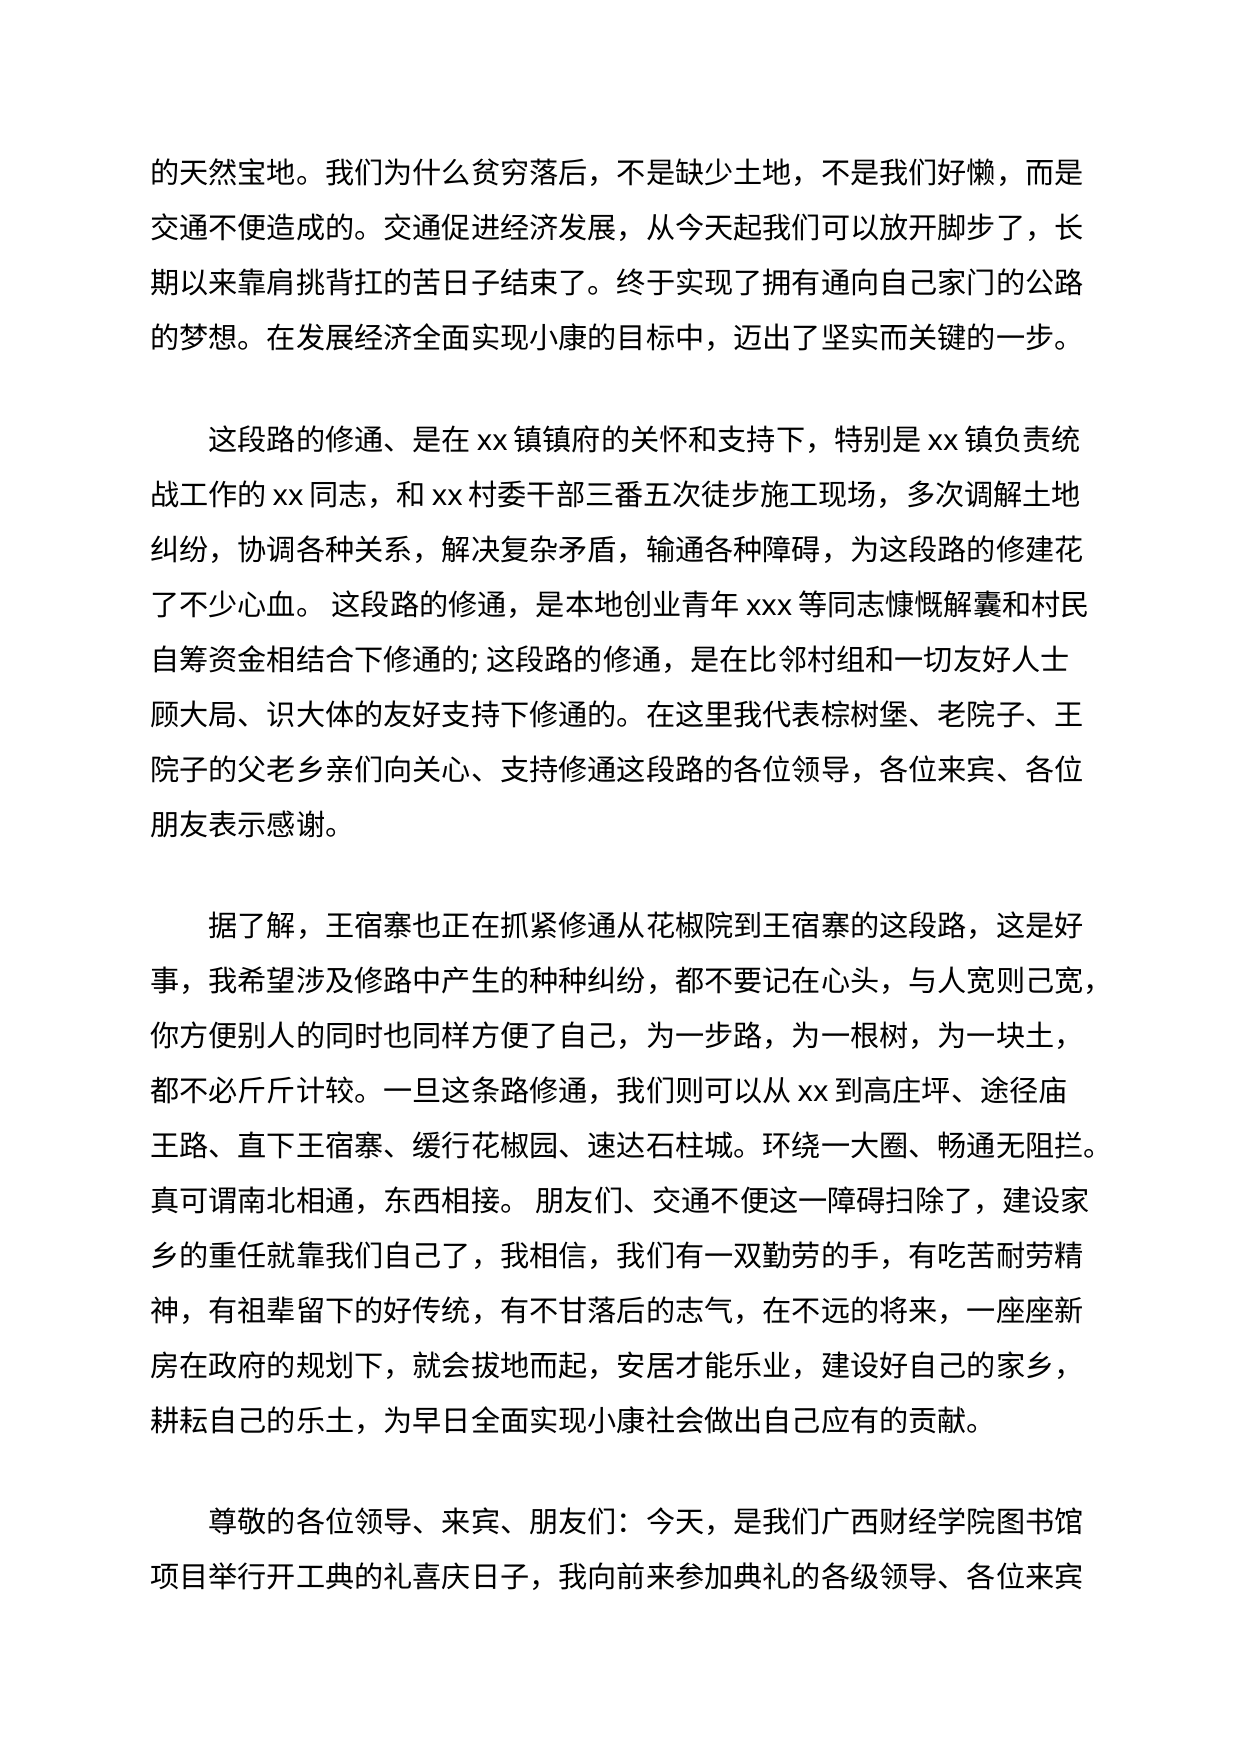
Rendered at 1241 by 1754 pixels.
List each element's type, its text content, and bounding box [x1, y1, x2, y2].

text 据了解，王宿寨也正在抓紧修通从花椒院到王宿寨的这段路，这是好事，我希望涉及修路中产生的种种纠纷，都不要记在心头，与人宽则己宽，你方便别人的同时也同样方便了自己，为一步路，为一根树，为一块土，都不必斤斤计较。一旦这条路修通，我们则可以从xx到高庄坪、途径庙王路、直下王宿寨、缓行花椒园、速达石柱城。环绕一大圈、畅通无阻拦。真可谓南北相通，东西相接。 朋友们、交通不便这一障碍扫除了，建设家乡的重任就靠我们自己了，我相信，我们有一双勤劳的手，有吃苦耐劳精神，有祖辈留下的好传统，有不甘落后的志气，在不远的将来，一座座新房在政府的规划下，就会拔地而起，安居才能乐业，建设好自己的家乡，耕耘自己的乐土，为早日全面实现小康社会做出自己应有的贡献。 [150, 903, 1090, 1439]
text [150, 150, 1090, 357]
text 这段路的修通、是在xx镇镇府的关怀和支持下，特别是xx镇负责统战工作的xx同志，和xx村委干部三番五次徒步施工现场，多次调解土地纠纷，协调各种关系，解决复杂矛盾，输通各种障碍，为这段路的修建花了不少心血。 这段路的修通，是本地创业青年xxx等同志慷慨解囊和村民自筹资金相结合下修通的; 这段路的修通，是在比邻村组和一切友好人士顾大局、识大体的友好支持下修通的。在这里我代表棕树堡、老院子、王院子的父老乡亲们向关心、支持修通这段路的各位领导，各位来宾、各位朋友表示感谢。 [150, 416, 1090, 843]
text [150, 1499, 1090, 1596]
